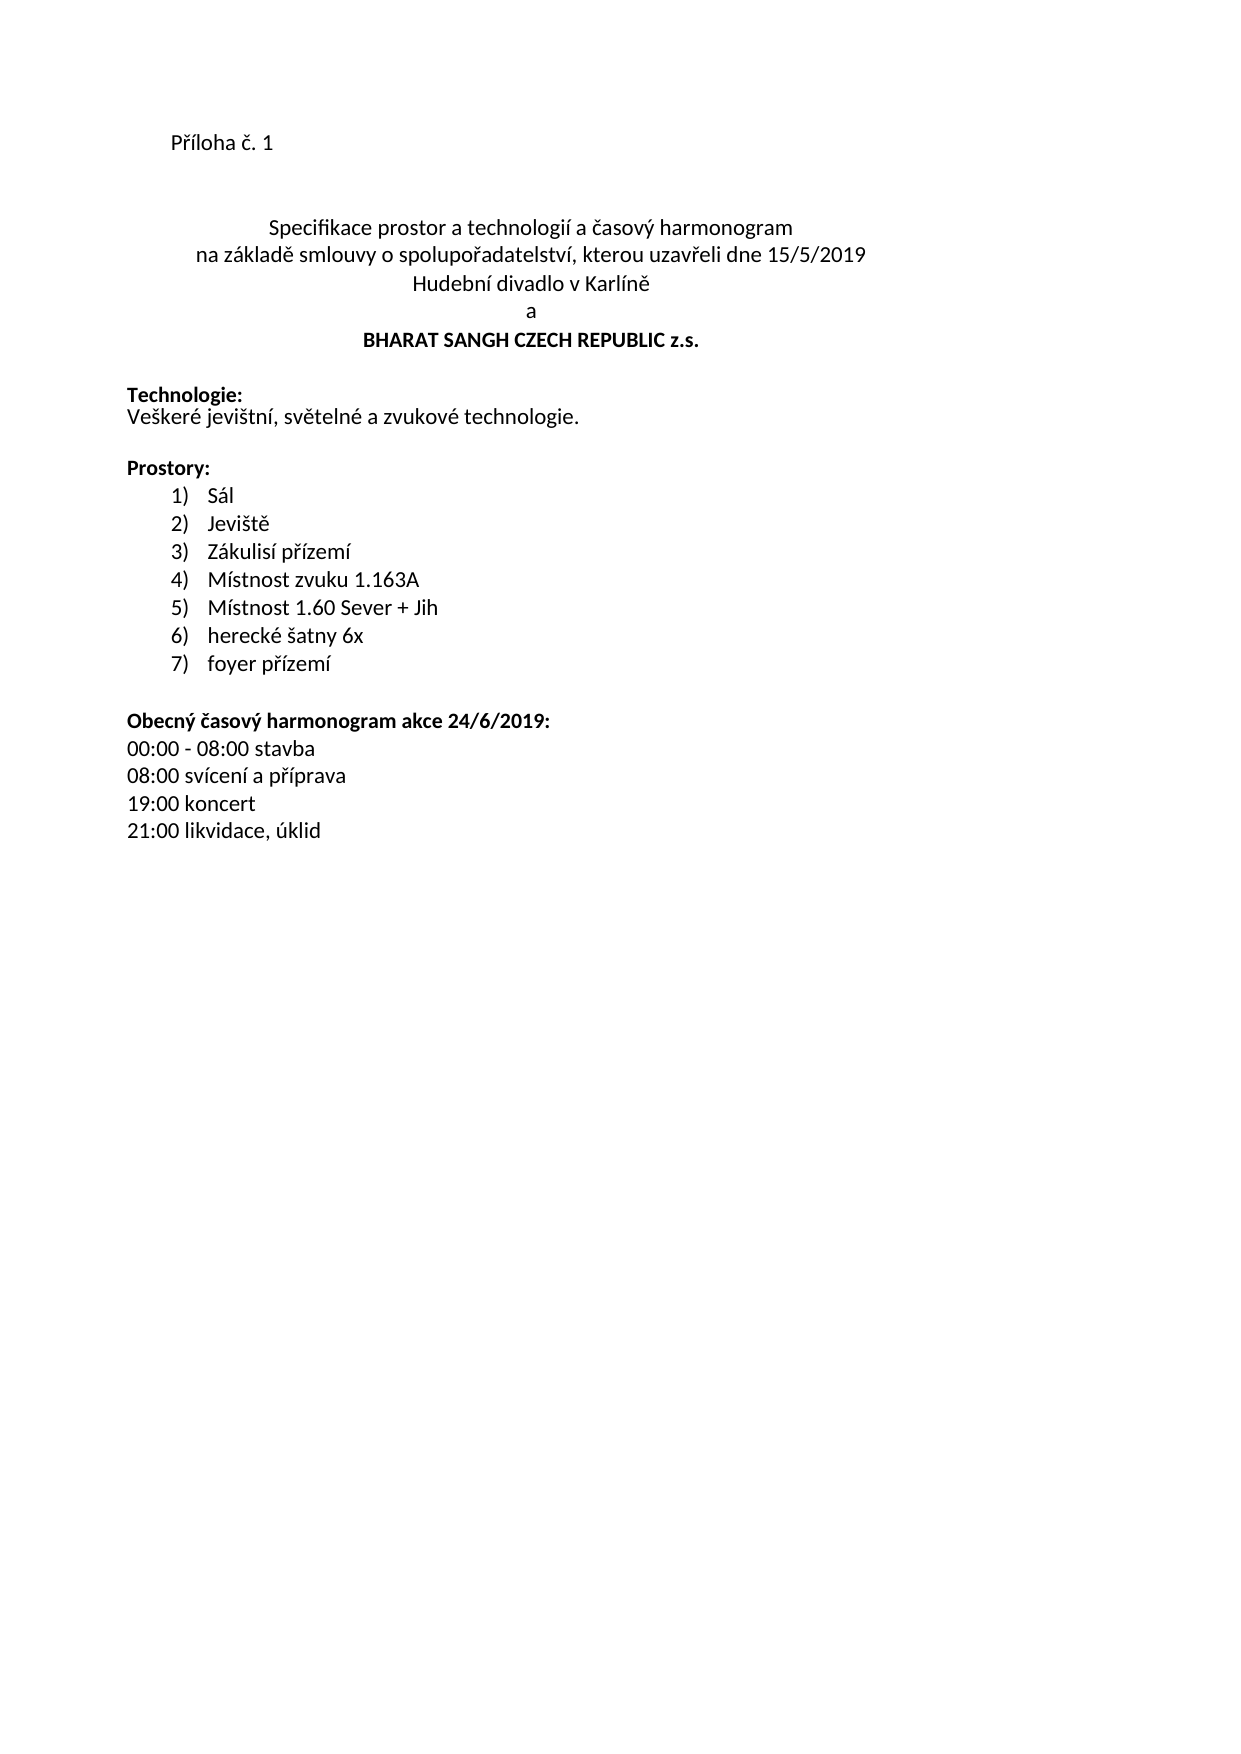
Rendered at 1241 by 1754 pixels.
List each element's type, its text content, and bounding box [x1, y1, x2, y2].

list foyer přízemí [171, 649, 937, 677]
list herecké šatny 6x [171, 621, 937, 649]
list Zákulisí přízemí [171, 537, 937, 565]
list Jeviště [171, 509, 937, 537]
subtitle BHARAT SANGH CZECH REPUBLIC z.s. [127, 324, 935, 353]
text 21:00 likvidace, úklid [127, 817, 577, 844]
text Příloha č. 1 [171, 133, 274, 155]
subtitle Obecný časový harmonogram akce 24/6/2019: [127, 707, 937, 734]
text 00:00 - 08:00 stavba [127, 734, 577, 762]
text Veškeré jevištní, světelné a zvukové technologie. [127, 407, 937, 429]
list Sál [171, 481, 937, 509]
subtitle Technologie: [127, 387, 937, 407]
text Specifikace prostor a technologií a časový harmonogram na základě smlouvy o spolupořadatelství, kterou uzavřeli dne 15/5/2019 Hudební divadlo v Karlíně a [127, 212, 935, 324]
list Místnost zvuku 1.163A [171, 565, 937, 593]
text 08:00 svícení a příprava [127, 762, 577, 789]
subtitle Prostory: [127, 453, 937, 481]
list Místnost 1.60 Sever + Jih [171, 593, 937, 621]
text 19:00 koncert [127, 789, 577, 817]
